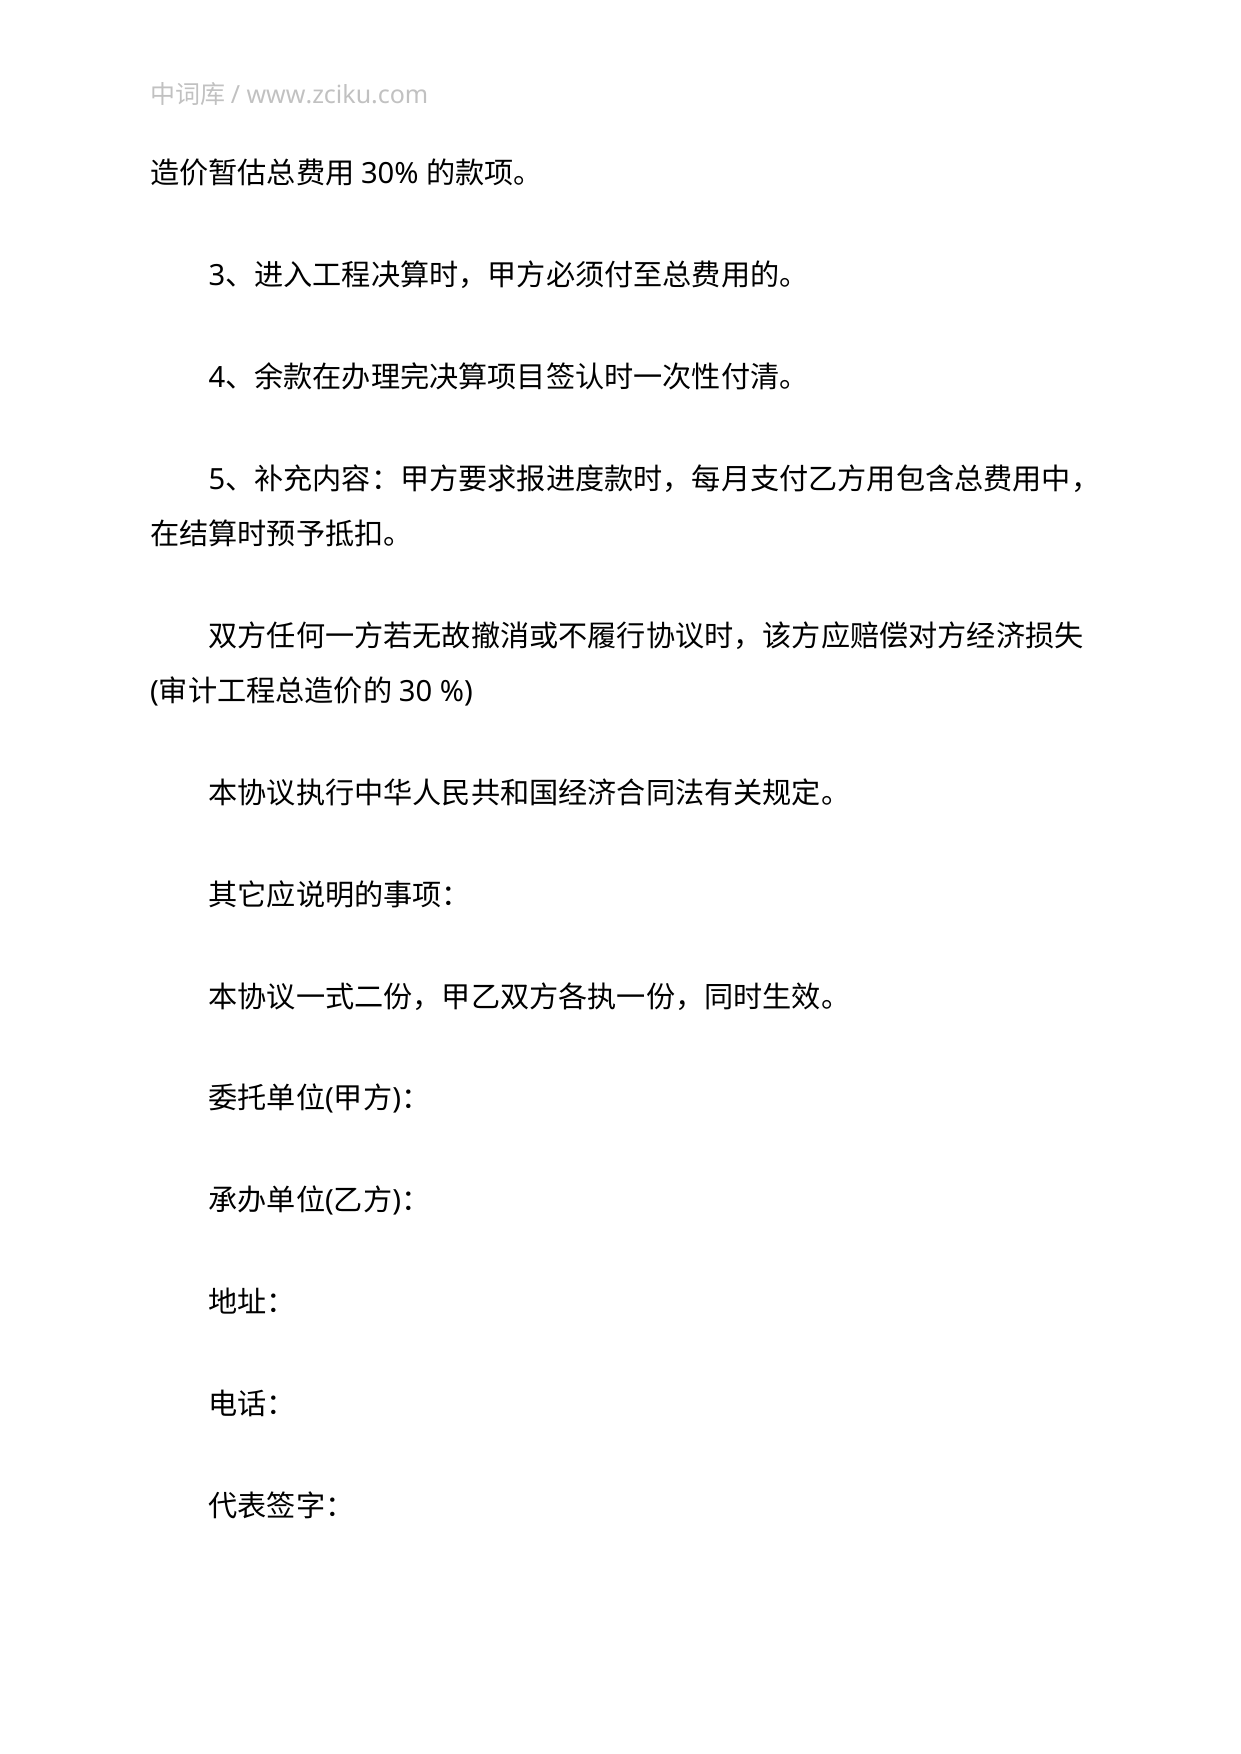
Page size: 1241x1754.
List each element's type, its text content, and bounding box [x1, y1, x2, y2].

text 地址： [150, 1279, 1090, 1321]
text 委托单位(甲方)： [150, 1075, 1090, 1117]
text 3、进入工程决算时，甲方必须付至总费用的。 [150, 252, 1090, 294]
text 电话： [150, 1381, 1090, 1423]
text 承办单位(乙方)： [150, 1177, 1090, 1219]
text 代表签字： [150, 1482, 1090, 1525]
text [150, 150, 1090, 192]
text 本协议一式二份，甲乙双方各执一份，同时生效。 [150, 973, 1090, 1015]
text 双方任何一方若无故撤消或不履行协议时，该方应赔偿对方经济损失(审计工程总造价的 30 %) [150, 613, 1090, 710]
text 4、余款在办理完决算项目签认时一次性付清。 [150, 354, 1090, 396]
text 其它应说明的事项： [150, 871, 1090, 914]
text 5、补充内容：甲方要求报进度款时，每月支付乙方用包含总费用中，在结算时预予抵扣。 [150, 456, 1090, 553]
text 本协议执行中华人民共和国经济合同法有关规定。 [150, 769, 1090, 812]
